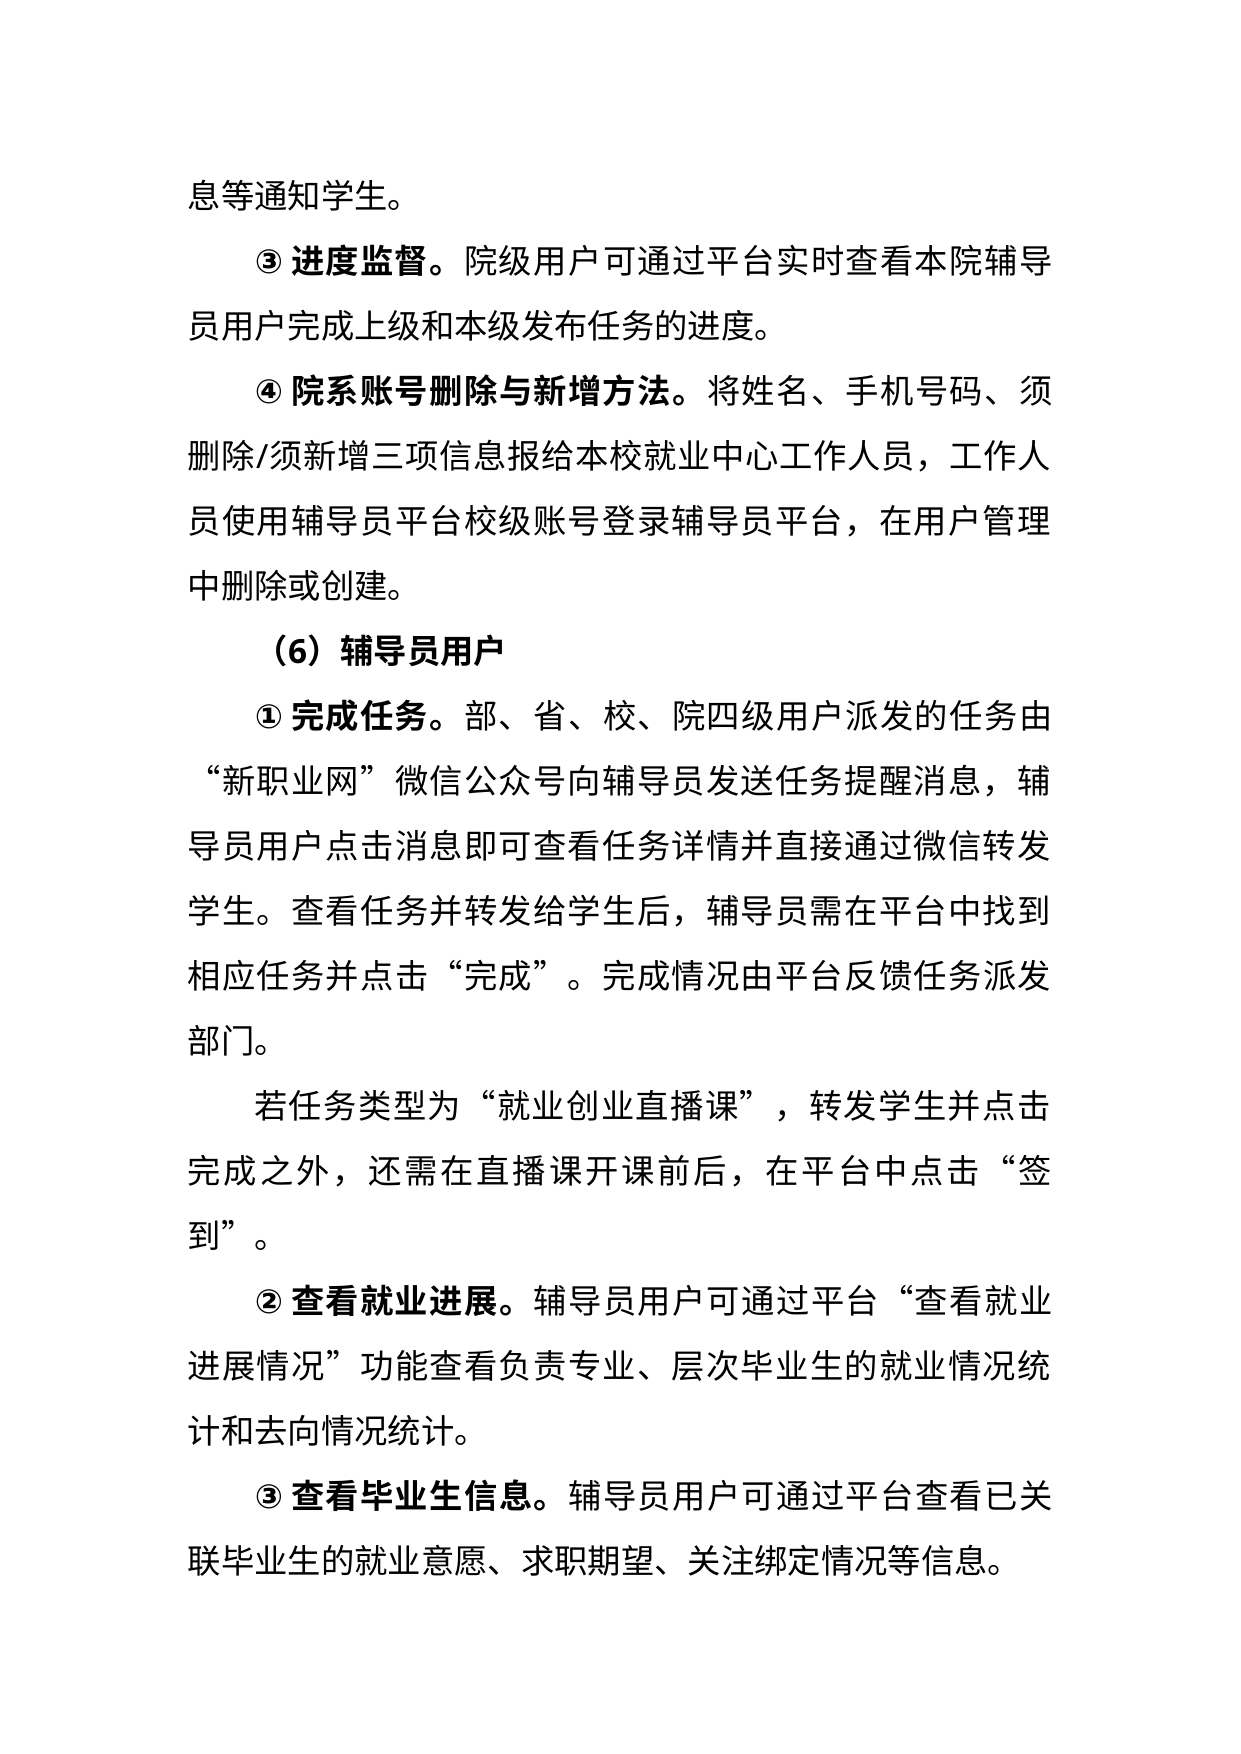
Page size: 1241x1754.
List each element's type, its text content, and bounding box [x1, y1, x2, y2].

text 若任务类型为“就业创业直播课”，转发学生并点击完成之外，还需在直播课开课前后，在平台中点击“签到”。 [187, 1072, 1053, 1267]
text ②查看就业进展。辅导员用户可通过平台“查看就业进展情况”功能查看负责专业、层次毕业生的就业情况统计和去向情况统计。 [187, 1267, 1053, 1462]
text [187, 162, 1053, 227]
text （6）辅导员用户 [254, 617, 1053, 682]
text ①完成任务。部、省、校、院四级用户派发的任务由“新职业网”微信公众号向辅导员发送任务提醒消息，辅导员用户点击消息即可查看任务详情并直接通过微信转发学生。查看任务并转发给学生后，辅导员需在平台中找到相应任务并点击“完成”。完成情况由平台反馈任务派发部门。 [187, 682, 1053, 1072]
text ③进度监督。院级用户可通过平台实时查看本院辅导员用户完成上级和本级发布任务的进度。 [187, 227, 1053, 357]
text ④院系账号删除与新增方法。将姓名、手机号码、须删除/须新增三项信息报给本校就业中心工作人员，工作人员使用辅导员平台校级账号登录辅导员平台，在用户管理中删除或创建。 [187, 357, 1053, 617]
text ③查看毕业生信息。辅导员用户可通过平台查看已关联毕业生的就业意愿、求职期望、关注绑定情况等信息。 [187, 1462, 1053, 1592]
